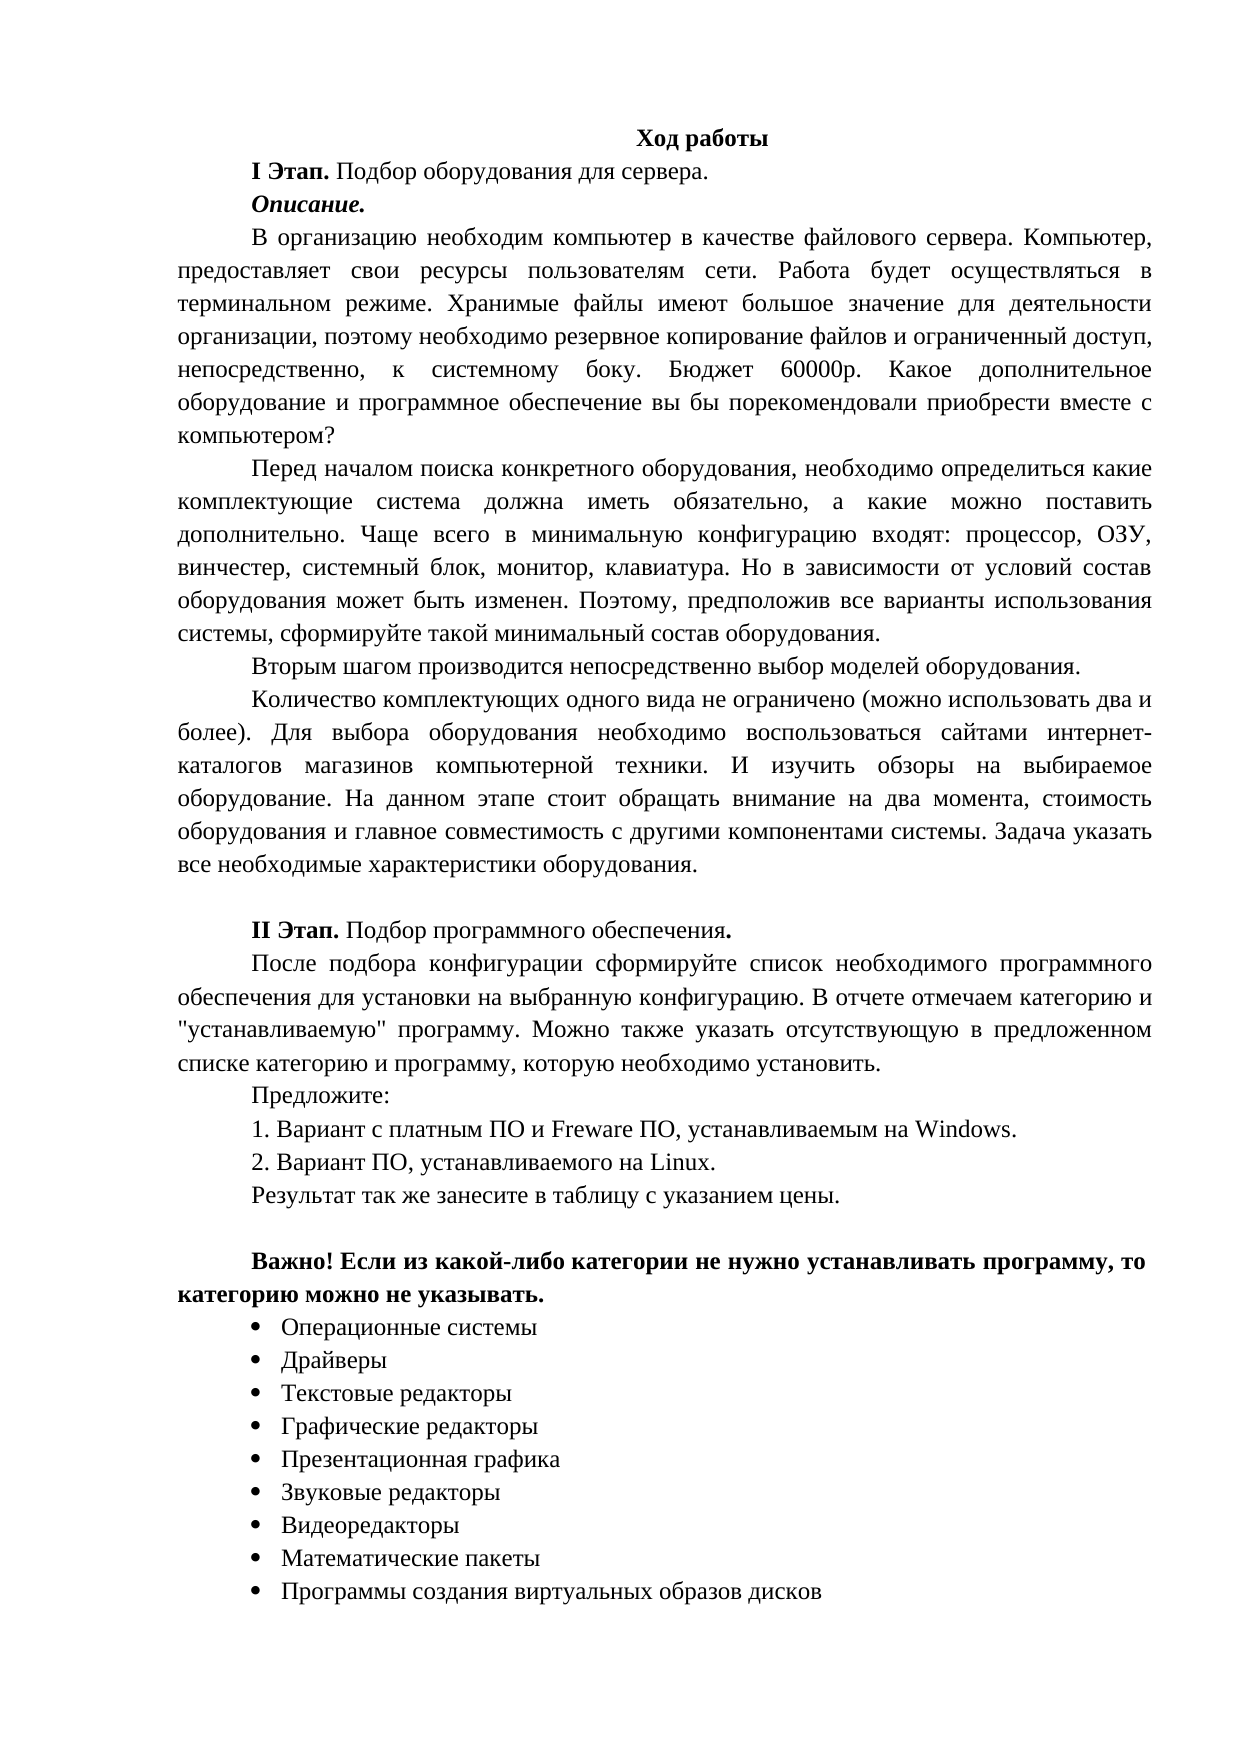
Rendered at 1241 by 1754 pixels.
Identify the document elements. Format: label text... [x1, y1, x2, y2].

list Предложите: [177, 1081, 1153, 1109]
text Вторым шагом производится непосредственно выбор моделей оборудования. [177, 651, 1153, 680]
text Описание. [177, 189, 1153, 218]
text Важно! Если из какой-либо категории не нужно устанавливать программу, то категорию можно не указывать. [177, 1246, 1153, 1307]
list Графические редакторы [177, 1411, 1153, 1439]
list Звуковые редакторы [177, 1477, 1153, 1506]
list Драйверы [177, 1345, 1153, 1373]
list Презентационная графика [177, 1444, 1153, 1473]
text Количество комплектующих одного вида не ограничено (можно использовать два и более). Для выбора оборудования необходимо воспользоваться сайтами интернет-каталогов магазинов компьютерной техники. И изучить обзоры на выбираемое оборудование. На данном этапе стоит обращать внимание на два момента, стоимость оборудования и главное совместимость с другими компонентами системы. Задача указать все необходимые характеристики оборудования. [177, 684, 1153, 878]
text I Этап. Подбор оборудования для сервера. [177, 156, 1153, 185]
text После подбора конфигурации сформируйте список необходимого программного обеспечения для установки на выбранную конфигурацию. В отчете отмечаем категорию и "устанавливаемую" программу. Можно также указать отсутствующую в предложенном списке категорию и программу, которую необходимо установить. [177, 948, 1153, 1076]
list 2. Вариант ПО, устанавливаемого на Linux. [177, 1147, 1153, 1175]
subtitle Ход работы [177, 123, 1153, 152]
text В организацию необходим компьютер в качестве файлового сервера. Компьютер, предоставляет свои ресурсы пользователям сети. Работа будет осуществляться в терминальном режиме. Хранимые файлы имеют большое значение для деятельности организации, поэтому необходимо резервное копирование файлов и ограниченный доступ, непосредственно, к системному боку. Бюджет 60000р. Какое дополнительное оборудование и программное обеспечение вы бы порекомендовали приобрести вместе с компьютером? [177, 222, 1153, 449]
list Операционные системы [177, 1312, 1153, 1341]
text Перед началом поиска конкретного оборудования, необходимо определиться какие комплектующие система должна иметь обязательно, а какие можно поставить дополнительно. Чаще всего в минимальную конфигурацию входят: процессор, ОЗУ, винчестер, системный блок, монитор, клавиатура. Но в зависимости от условий состав оборудования может быть изменен. Поэтому, предположив все варианты использования системы, сформируйте такой минимальный состав оборудования. [177, 453, 1153, 647]
list Видеоредакторы [177, 1510, 1153, 1539]
list Программы создания виртуальных образов дисков [177, 1576, 1153, 1605]
list Текстовые редакторы [177, 1378, 1153, 1407]
list 1. Вариант с платным ПО и Freware ПО, устанавливаемым на Windows. [177, 1114, 1153, 1142]
text II Этап. Подбор программного обеспечения. [177, 916, 1153, 944]
list Математические пакеты [177, 1543, 1153, 1572]
text Результат так же занесите в таблицу с указанием цены. [177, 1180, 1153, 1208]
